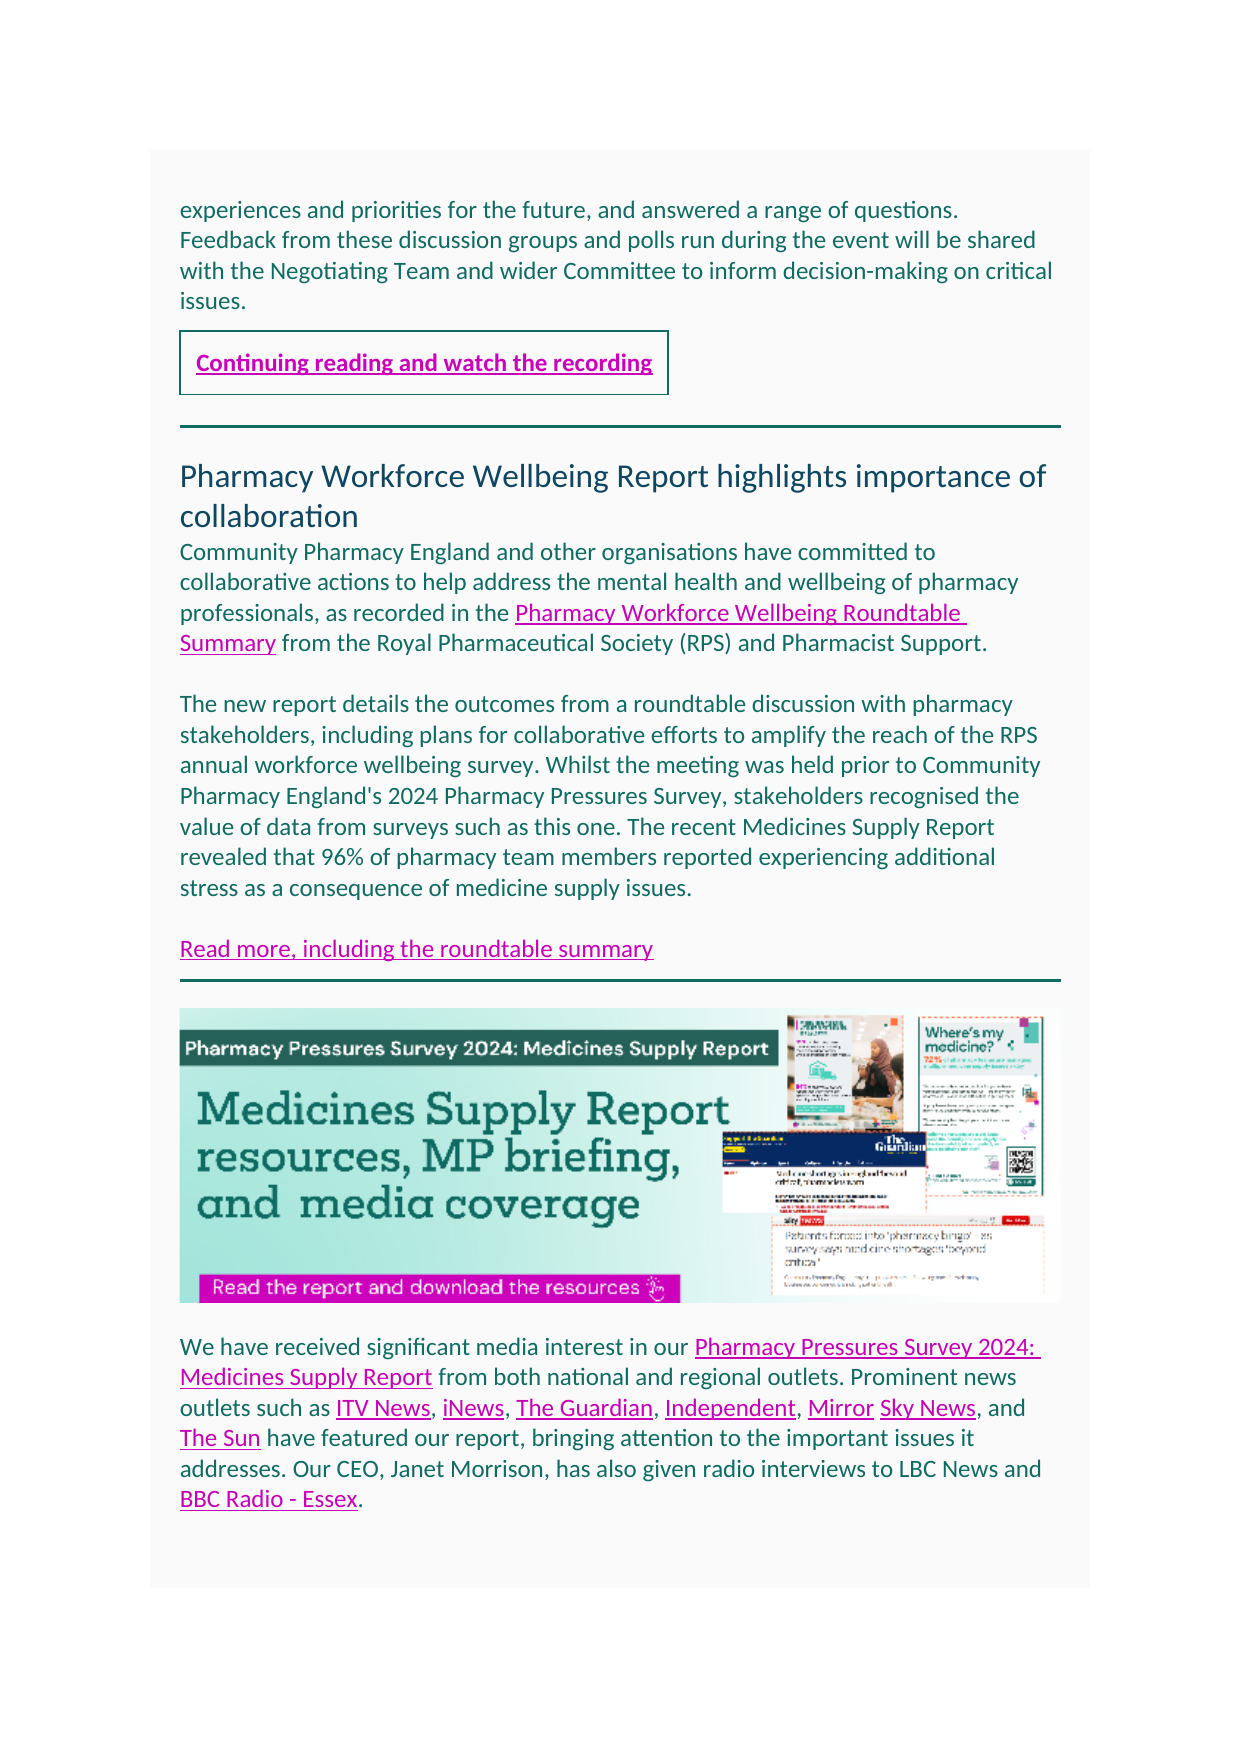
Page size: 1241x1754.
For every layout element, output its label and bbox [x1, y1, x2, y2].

table_header [150, 150, 1090, 1588]
picture [179, 1008, 1061, 1303]
